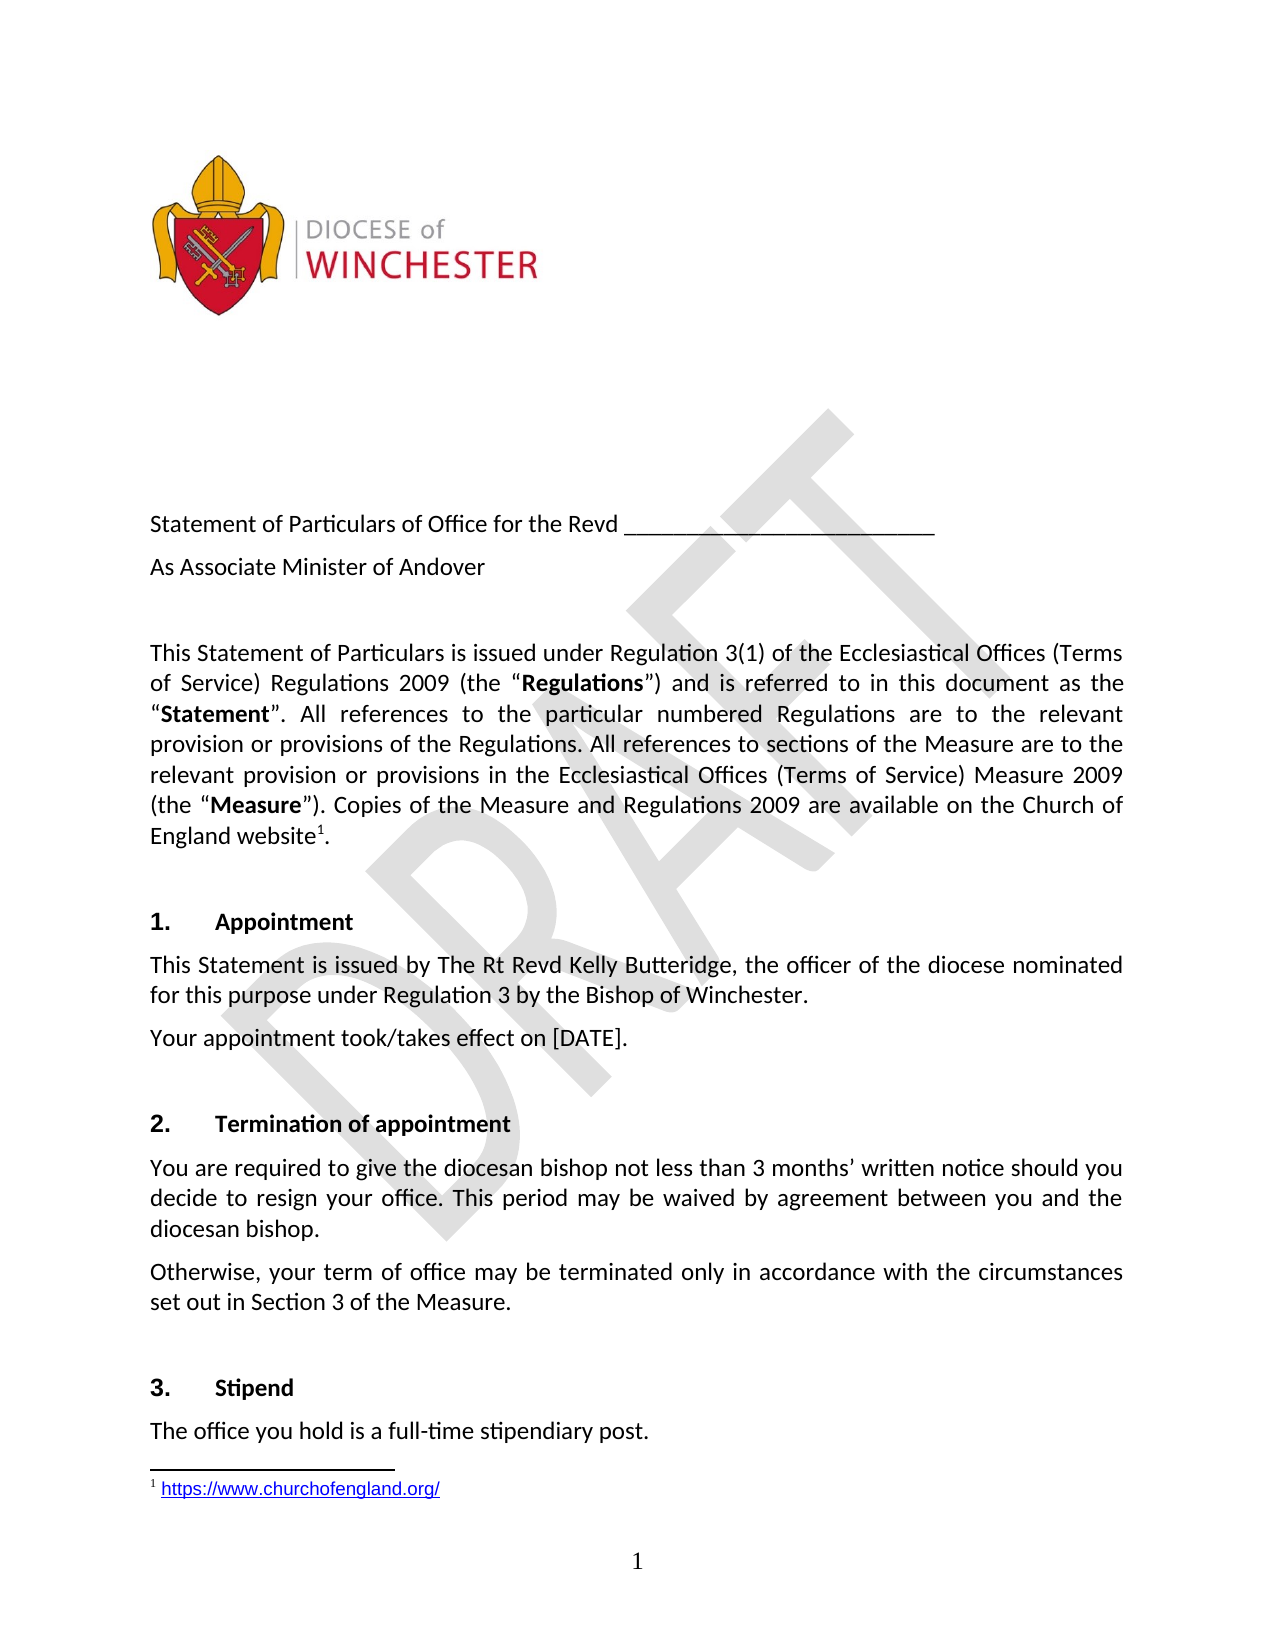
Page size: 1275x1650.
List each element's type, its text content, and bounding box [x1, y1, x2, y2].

text Statement of Particulars of Office for the Revd _________________________ [150, 508, 1125, 538]
text The office you hold is a full-time stipendiary post. [150, 1415, 1125, 1446]
text Otherwise, your term of office may be terminated only in accordance with the circumstances set out in Section 3 of the Measure. [150, 1256, 1125, 1317]
picture [150, 150, 563, 325]
text As Associate Minister of Andover [150, 551, 1125, 581]
list Stipend [150, 1372, 1125, 1403]
list Termination of appointment [150, 1109, 1125, 1139]
text This Statement is issued by The Rt Revd Kelly Butteridge, the officer of the diocese nominated for this purpose under Regulation 3 by the Bishop of Winchester. [150, 949, 1125, 1010]
text This Statement of Particulars is issued under Regulation 3(1) of the Ecclesiastical Offices (Terms of Service) Regulations 2009 (the “Regulations”) and is referred to in this document as the “Statement”. All references to the particular numbered Regulations are to the relevant provision or provisions of the Regulations. All references to sections of the Measure are to the relevant provision or provisions in the Ecclesiastical Offices (Terms of Service) Measure 2009 (the “Measure”). Copies of the Measure and Regulations 2009 are available on the Church of England website. [150, 637, 1125, 851]
text Your appointment took/takes effect on [DATE]. [150, 1023, 1125, 1053]
text You are required to give the diocesan bishop not less than 3 months’ written notice should you decide to resign your office. This period may be waived by agreement between you and the diocesan bishop. [150, 1152, 1125, 1243]
list Appointment [150, 906, 1125, 937]
